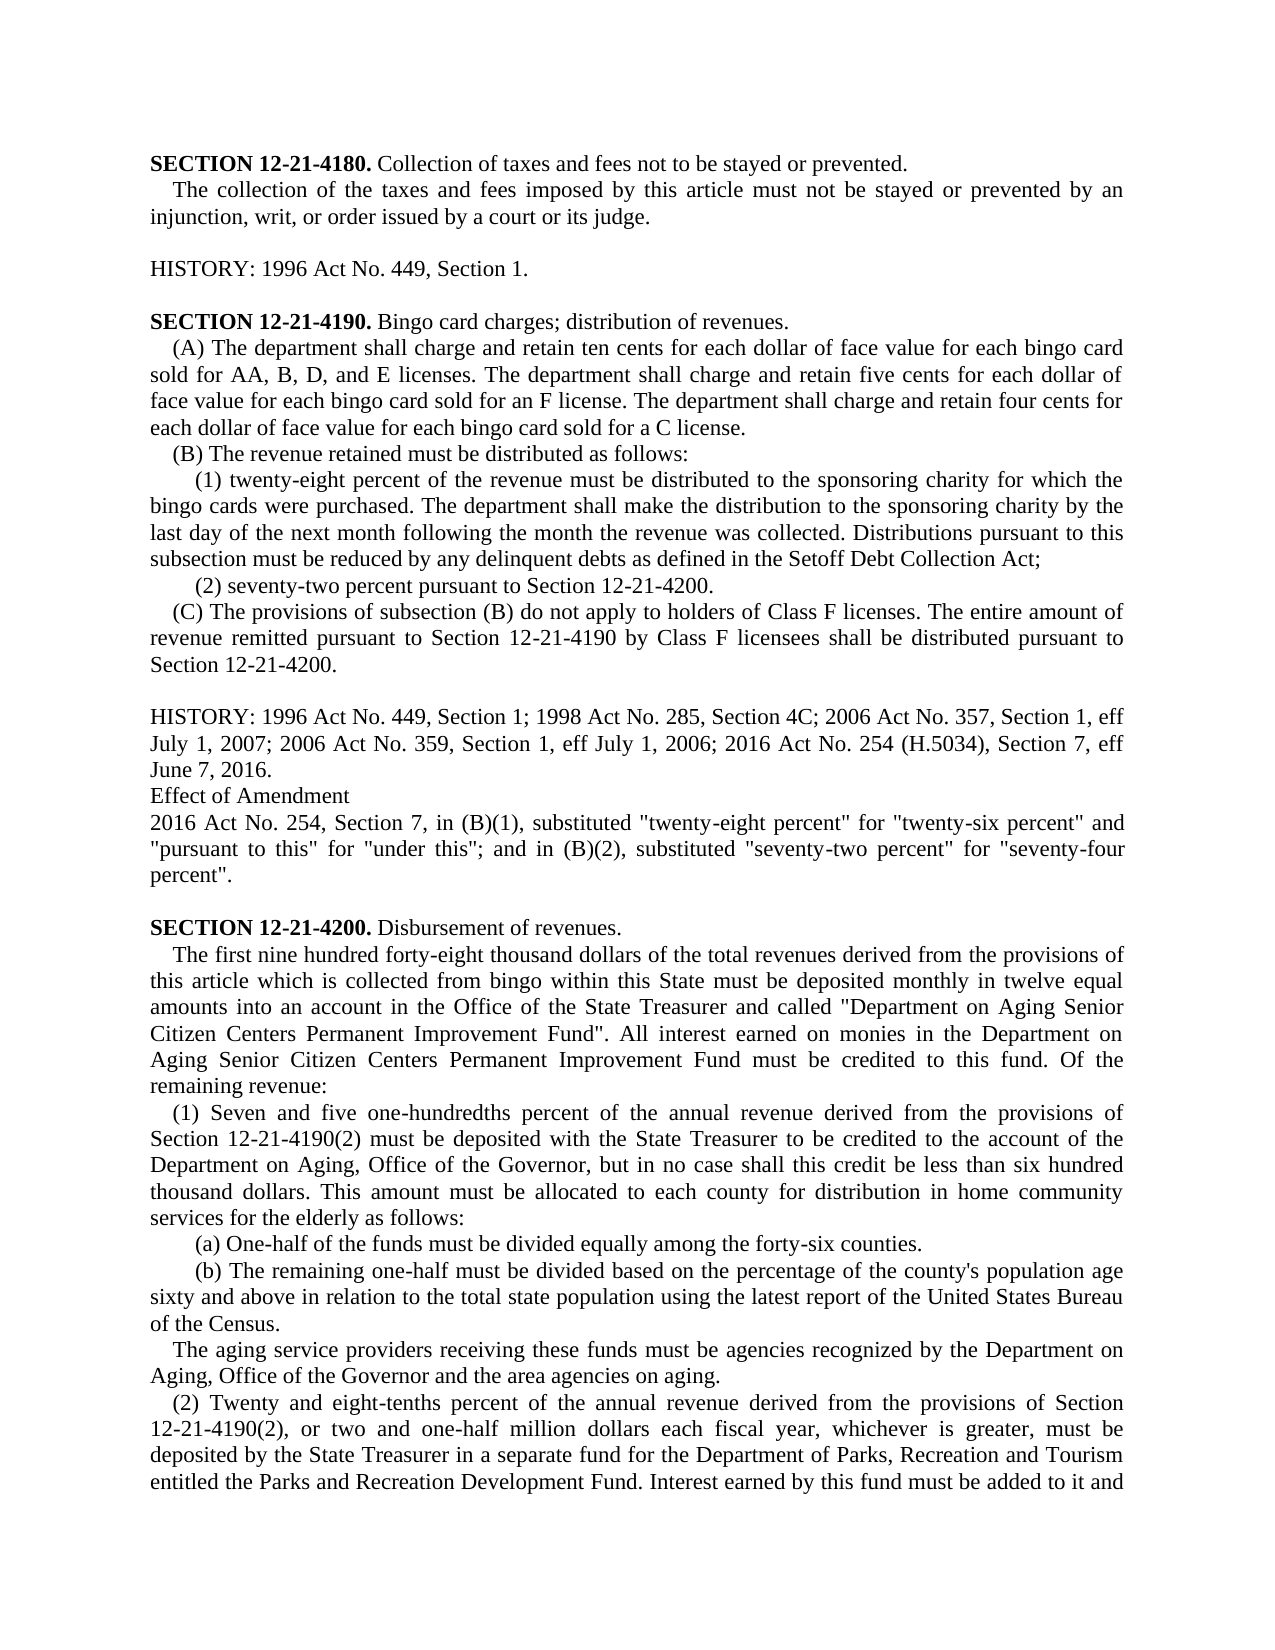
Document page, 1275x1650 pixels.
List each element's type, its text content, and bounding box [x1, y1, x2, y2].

text (B) The revenue retained must be distributed as follows: [150, 440, 1125, 466]
text HISTORY: 1996 Act No. 449, Section 1; 1998 Act No. 285, Section 4C; 2006 Act No. 357, Section 1, eff July 1, 2007; 2006 Act No. 359, Section 1, eff July 1, 2006; 2016 Act No. 254 (H.5034), Section 7, eff June 7, 2016. [150, 703, 1125, 782]
text 2016 Act No. 254, Section 7, in (B)(1), substituted "twenty-eight percent" for "twenty-six percent" and "pursuant to this" for "under this"; and in (B)(2), substituted "seventy-two percent" for "seventy-four percent". [150, 809, 1125, 888]
text (A) The department shall charge and retain ten cents for each dollar of face value for each bingo card sold for AA, B, D, and E licenses. The department shall charge and retain five cents for each dollar of face value for each bingo card sold for an F license. The department shall charge and retain four cents for each dollar of face value for each bingo card sold for a C license. [150, 334, 1125, 440]
text SECTION 12-21-4200. Disbursement of revenues. [150, 914, 1125, 941]
text The aging service providers receiving these funds must be agencies recognized by the Department on Aging, Office of the Governor and the area agencies on aging. [150, 1336, 1125, 1389]
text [150, 1389, 1125, 1494]
text The collection of the taxes and fees imposed by this article must not be stayed or prevented by an injunction, writ, or order issued by a court or its judge. [150, 176, 1125, 229]
text (a) One-half of the funds must be divided equally among the forty-six counties. [150, 1231, 1125, 1257]
text (1) Seven and five one-hundredths percent of the annual revenue derived from the provisions of Section 12-21-4190(2) must be deposited with the State Treasurer to be credited to the account of the Department on Aging, Office of the Governor, but in no case shall this credit be less than six hundred thousand dollars. This amount must be allocated to each county for distribution in home community services for the elderly as follows: [150, 1099, 1125, 1231]
text (2) seventy-two percent pursuant to Section 12-21-4200. [150, 572, 1125, 598]
text The first nine hundred forty-eight thousand dollars of the total revenues derived from the provisions of this article which is collected from bingo within this State must be deposited monthly in twelve equal amounts into an account in the Office of the State Treasurer and called "Department on Aging Senior Citizen Centers Permanent Improvement Fund". All interest earned on monies in the Department on Aging Senior Citizen Centers Permanent Improvement Fund must be credited to this fund. Of the remaining revenue: [150, 941, 1125, 1099]
text (b) The remaining one-half must be divided based on the percentage of the county's population age sixty and above in relation to the total state population using the latest report of the United States Bureau of the Census. [150, 1257, 1125, 1336]
text (C) The provisions of subsection (B) do not apply to holders of Class F licenses. The entire amount of revenue remitted pursuant to Section 12-21-4190 by Class F licensees shall be distributed pursuant to Section 12-21-4200. [150, 598, 1125, 677]
text HISTORY: 1996 Act No. 449, Section 1. [150, 255, 1125, 282]
text (1) twenty-eight percent of the revenue must be distributed to the sponsoring charity for which the bingo cards were purchased. The department shall make the distribution to the sponsoring charity by the last day of the next month following the month the revenue was collected. Distributions pursuant to this subsection must be reduced by any delinquent debts as defined in the Setoff Debt Collection Act; [150, 466, 1125, 572]
text Effect of Amendment [150, 782, 1125, 809]
text SECTION 12-21-4190. Bingo card charges; distribution of revenues. [150, 308, 1125, 334]
text SECTION 12-21-4180. Collection of taxes and fees not to be stayed or prevented. [150, 150, 1125, 176]
